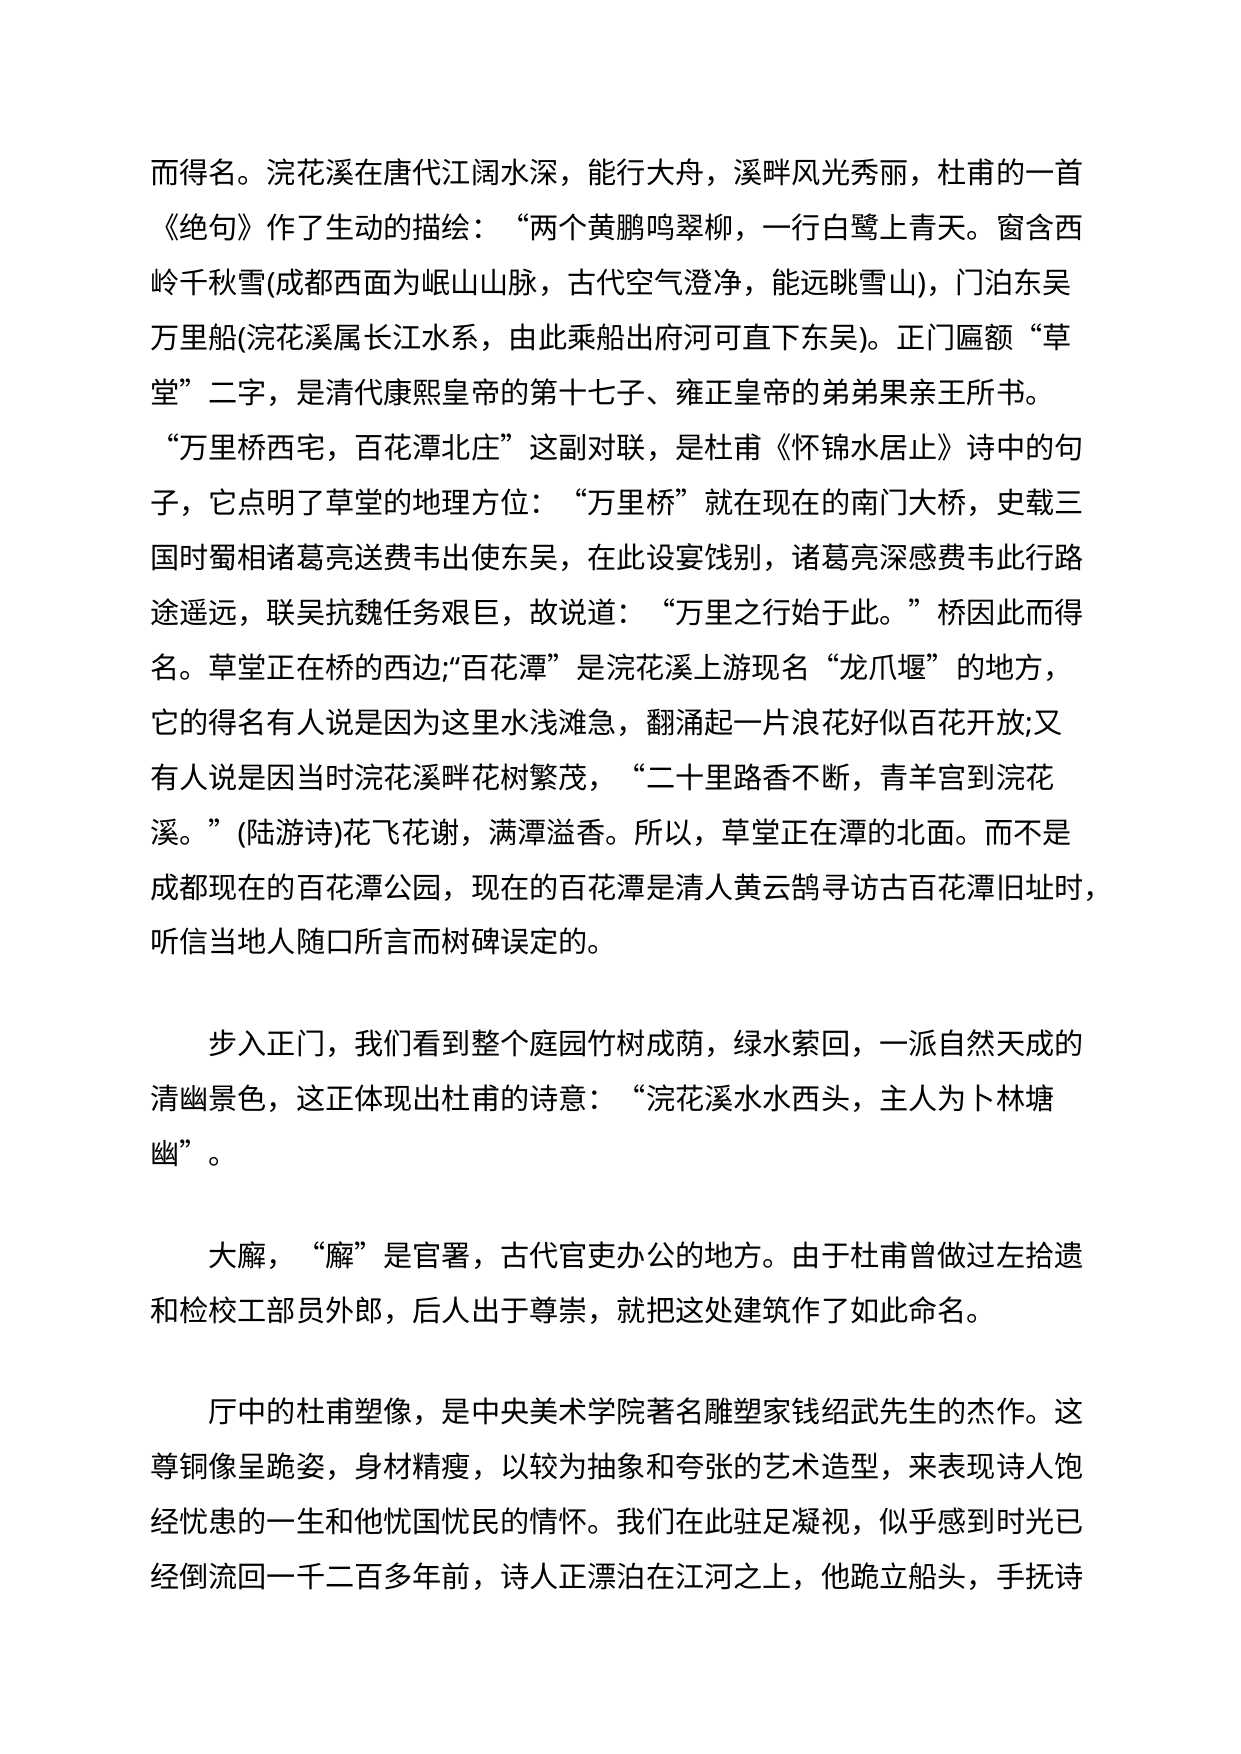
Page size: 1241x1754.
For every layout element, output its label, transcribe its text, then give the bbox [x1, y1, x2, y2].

text 步入正门，我们看到整个庭园竹树成荫，绿水萦回，一派自然天成的清幽景色，这正体现出杜甫的诗意：“浣花溪水水西头，主人为卜林塘幽”。 [150, 1021, 1090, 1173]
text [150, 1389, 1090, 1596]
text 大廨，“廨”是官署，古代官吏办公的地方。由于杜甫曾做过左拾遗和检校工部员外郎，后人出于尊崇，就把这处建筑作了如此命名。 [150, 1232, 1090, 1329]
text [150, 150, 1090, 961]
